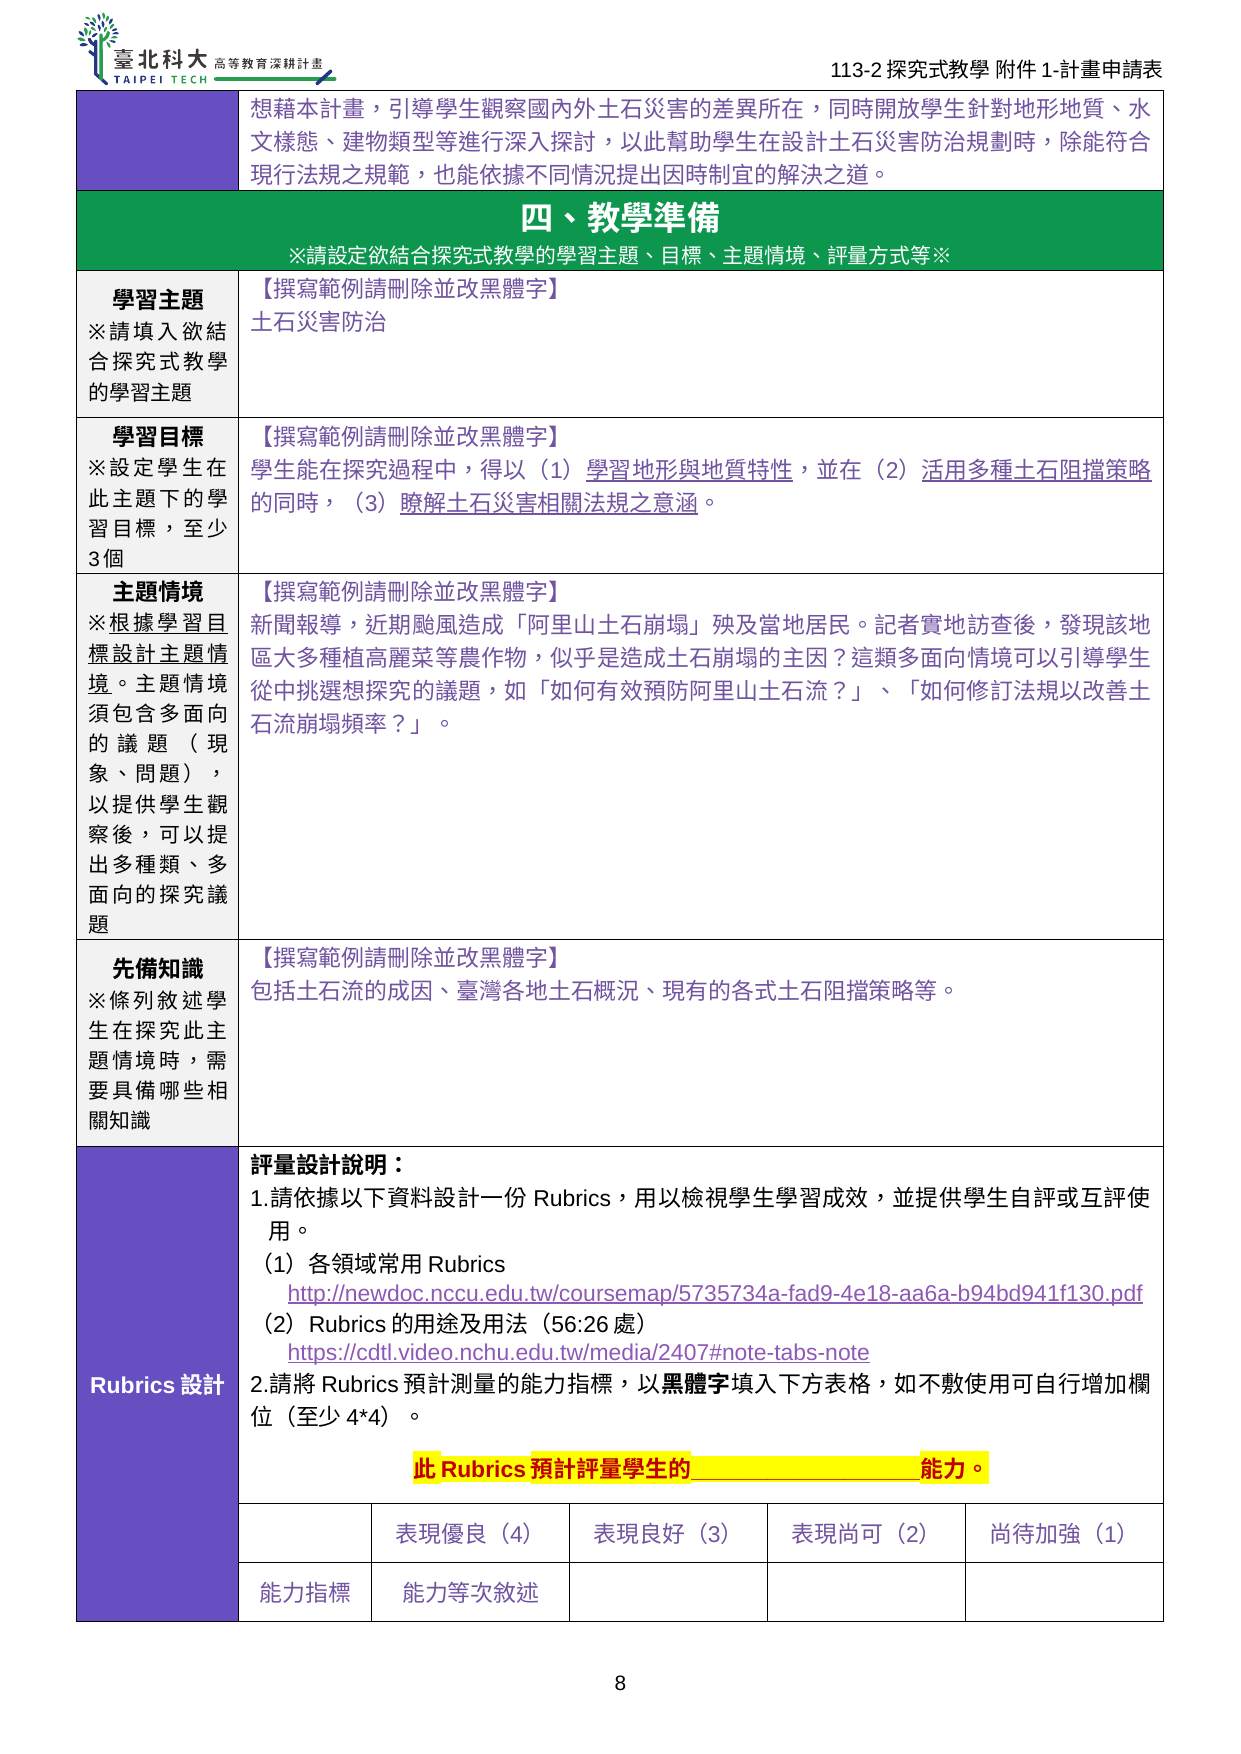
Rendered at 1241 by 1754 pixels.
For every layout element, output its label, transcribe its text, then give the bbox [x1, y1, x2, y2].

table_cell 主題情境 ※根據學習目標設計主題情境。主題情境須包含多面向的議題（現象、問題），以提供學生觀察後，可以提出多種類、多面向的探究議題 [77, 574, 238, 939]
table_cell 學習主題 ※請填入欲結合探究式教學的學習主題 [77, 271, 238, 417]
picture [76, 0, 337, 87]
table_cell 尚待加強（1） [966, 1504, 1163, 1562]
table_cell 先備知識 ※條列敘述學生在探究此主題情境時，需要具備哪些相關知識 [77, 940, 238, 1146]
table_cell 表現優良（4） [372, 1504, 569, 1562]
table_cell 四、教學準備 ※請設定欲結合探究式教學的學習主題、目標、主題情境、評量方式等※ [77, 191, 1163, 270]
table_cell 學習目標 ※設定學生在此主題下的學習目標，至少3個 [77, 418, 238, 572]
table_cell 能力指標 [239, 1563, 371, 1621]
table_cell 表現尚可（2） [768, 1504, 965, 1562]
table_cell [239, 91, 1163, 190]
table_cell 【撰寫範例請刪除並改黑體字】 土石災害防治 [239, 271, 1163, 417]
table_cell Rubrics設計 [77, 1147, 238, 1621]
table_cell 評量設計說明： 1.請依據以下資料設計一份Rubrics，用以檢視學生學習成效，並提供學生自評或互評使用。 （1）各領域常用Rubrics http://newdoc.nccu.edu.tw/coursemap/5735734a-fad9-4e18-aa6a-b94bd941f130.pdf （2）Rubrics的用途及用法（56:26處） https://cdtl.video.nchu.edu.tw/media/2407#note-tabs-note 2.請將Rubrics預計測量的能力指標，以黑體字填入下方表格，如不敷使用可自行增加欄位（至少4*4）。 此Rubrics預計評量學生的__________________能力。 [239, 1147, 1163, 1503]
table_cell [966, 1563, 1163, 1621]
table_cell 【撰寫範例請刪除並改黑體字】 新聞報導，近期颱風造成「阿里山土石崩塌」殃及當地居民。記者實地訪查後，發現該地區大多種植高麗菜等農作物，似乎是造成土石崩塌的主因？這類多面向情境可以引導學生從中挑選想探究的議題，如「如何有效預防阿里山土石流？」、「如何修訂法規以改善土石流崩塌頻率？」。 [239, 574, 1163, 939]
table_cell [239, 1504, 371, 1562]
table_cell 【撰寫範例請刪除並改黑體字】 學生能在探究過程中，得以（1）學習地形與地質特性，並在（2）活用多種土石阻擋策略的同時，（3）瞭解土石災害相關法規之意涵。 [239, 418, 1163, 572]
table_cell [768, 1563, 965, 1621]
table_cell 表現良好（3） [570, 1504, 767, 1562]
table_cell [570, 1563, 767, 1621]
table_cell 【撰寫範例請刪除並改黑體字】 包括土石流的成因、臺灣各地土石概況、現有的各式土石阻擋策略等。 [239, 940, 1163, 1146]
table_cell 能力等次敘述 [372, 1563, 569, 1621]
